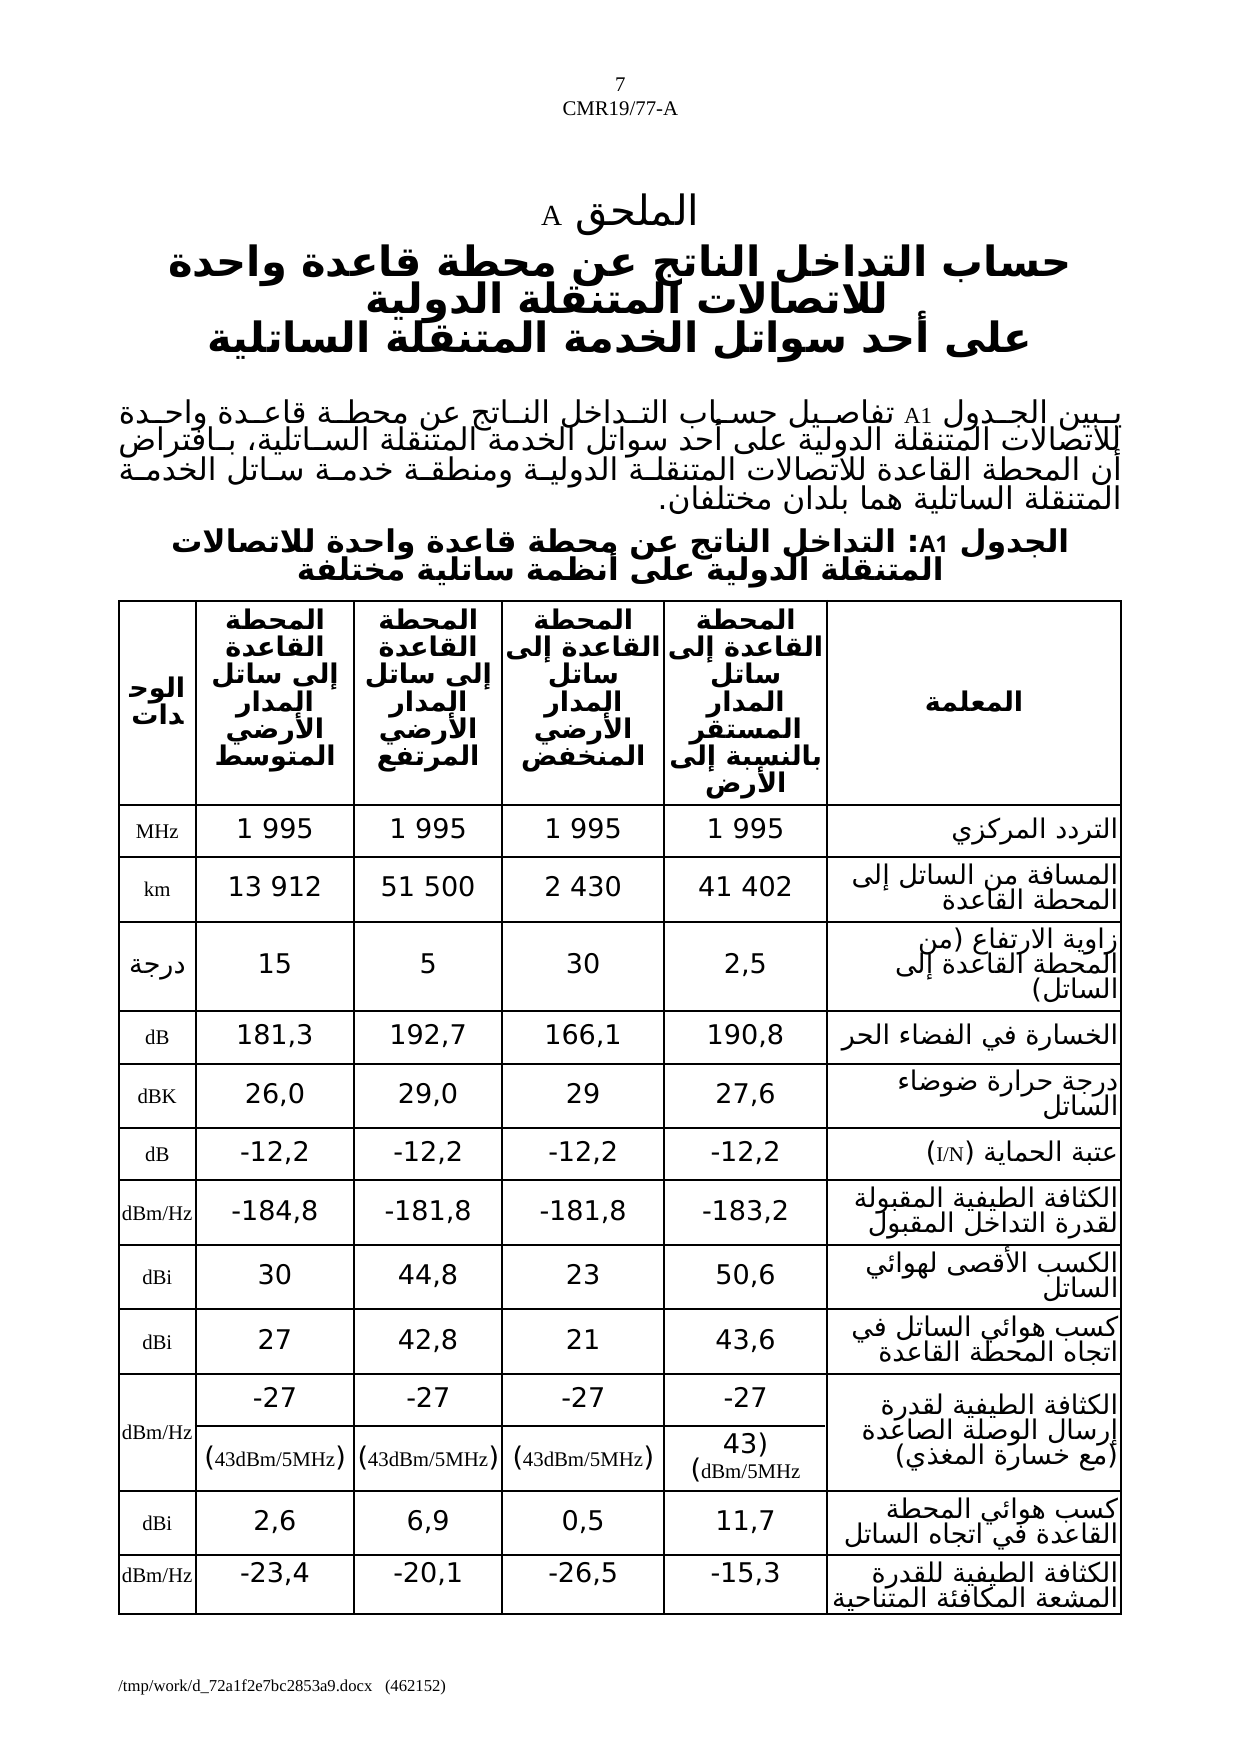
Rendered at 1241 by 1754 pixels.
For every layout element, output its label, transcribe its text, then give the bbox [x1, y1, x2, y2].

table_cell 2 430 [503, 858, 663, 921]
table_cell 26,5- [503, 1556, 663, 1613]
table_cell 166,1 [503, 1012, 663, 1062]
table_cell الخسارة في الفضاء الحر [828, 1012, 1120, 1062]
table_cell dB [120, 1129, 195, 1179]
table_cell (43dBm/5MHz) [355, 1427, 501, 1490]
table_cell 2,6 [197, 1492, 353, 1554]
table_cell التردد المركزي [828, 806, 1120, 856]
table_cell dBm/Hz [120, 1375, 195, 1490]
table_cell زاوية الارتفاع (من المحطة القاعدة إلى الساتل) [828, 923, 1120, 1010]
table_cell (43 dBm/5MHz) [665, 1425, 826, 1490]
text يبين الجدول A1 تفاصيل حساب التداخل الناتج عن محطة قاعدة واحدة للاتصالات المتنقلة الدولية على أحد سواتل الخدمة المتنقلة الساتلية، بافتراض أن المحطة القاعدة للاتصالات المتنقلة الدولية ومنطقة خدمة ساتل الخدمة المتنقلة الساتلية هما بلدان مختلفان. [118, 400, 1122, 516]
table_cell 1 995 [503, 806, 663, 856]
table_cell 23,4- [197, 1556, 353, 1613]
table_cell 1 995 [665, 806, 826, 856]
table_header الوحدات [120, 602, 195, 804]
table_cell 12,2- [665, 1129, 826, 1179]
text الملحق A [118, 195, 642, 233]
table_cell كسب هوائي المحطة القاعدة في اتجاه الساتل [828, 1492, 1120, 1554]
table_cell 15,3- [665, 1556, 826, 1613]
table_cell 12,2- [355, 1129, 501, 1179]
table_cell 1 995 [197, 806, 353, 856]
table_cell 5 [355, 923, 501, 1010]
table_header المحطة القاعدة إلى ساتل المدار الأرضي المنخفض [503, 602, 663, 804]
table_cell 190,8 [665, 1012, 826, 1062]
table_cell 27- [665, 1375, 826, 1425]
table_cell 30 [503, 923, 663, 1010]
table_cell dBK [120, 1065, 195, 1127]
table_cell 181,3 [197, 1012, 353, 1062]
table_cell 12,2- [197, 1129, 353, 1179]
table_cell 29,0 [355, 1065, 501, 1127]
table_cell 30 [197, 1246, 353, 1308]
table_cell 13 912 [197, 858, 353, 921]
table_cell 184,8- [197, 1181, 353, 1244]
table_cell كسب هوائي الساتل في اتجاه المحطة القاعدة [828, 1310, 1120, 1373]
table_cell km [120, 858, 195, 921]
table_cell 41 402 [665, 858, 826, 921]
table_cell الكثافة الطيفية المقبولة لقدرة التداخل المقبول [828, 1181, 1120, 1244]
table_cell 29 [503, 1065, 663, 1127]
table_cell (43dBm/5MHz) [197, 1427, 353, 1490]
table_cell dBm/Hz [120, 1181, 195, 1244]
table_cell المسافة من الساتل إلى المحطة القاعدة [828, 858, 1120, 921]
table_cell الكثافة الطيفية لقدرة إرسال الوصلة الصاعدة (مع خسارة المغذي) [828, 1375, 1120, 1490]
text الملحق A [597, 195, 1122, 233]
table_cell 0,5 [503, 1492, 663, 1554]
table_cell 23 [503, 1246, 663, 1308]
table_cell 26,0 [197, 1065, 353, 1127]
table_cell dB [120, 1012, 195, 1062]
table_cell (43dBm/5MHz) [503, 1427, 663, 1490]
table_cell 50,6 [665, 1246, 826, 1308]
table_cell 1 995 [355, 806, 501, 856]
table_cell 12,2- [503, 1129, 663, 1179]
table_cell 27 [197, 1310, 353, 1373]
table_header المحطة القاعدة إلى ساتل المدار الأرضي المرتفع [355, 602, 501, 804]
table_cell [828, 1556, 1120, 1613]
table_cell 183,2- [665, 1181, 826, 1244]
table_cell 181,8- [503, 1181, 663, 1244]
table_cell 21 [503, 1310, 663, 1373]
table_cell dBm/Hz [120, 1556, 195, 1613]
table_cell 27- [503, 1375, 663, 1425]
table_cell 181,8- [355, 1181, 501, 1244]
table_cell dBi [120, 1492, 195, 1554]
table_cell 20,1- [355, 1556, 501, 1613]
table_header المعلمة [828, 602, 1120, 804]
table_cell MHz [120, 806, 195, 856]
table_cell 27- [197, 1375, 353, 1425]
table_cell 2,5 [665, 923, 826, 1010]
title حساب التداخل الناتج عن محطة قاعدة واحدة للاتصالات المتنقلة الدولية على أحد سواتل الخدمة المتنقلة الساتلية [118, 246, 1122, 362]
table_cell 15 [197, 923, 353, 1010]
table_cell 44,8 [355, 1246, 501, 1308]
table_cell درجة [120, 923, 195, 1010]
table_cell 43,6 [665, 1310, 826, 1373]
table_header المحطة القاعدة إلى ساتل المدار المستقر بالنسبة إلى الأرض [665, 602, 826, 804]
table_cell 11,7 [665, 1492, 826, 1554]
table_cell 192,7 [355, 1012, 501, 1062]
table_cell درجة حرارة ضوضاء الساتل [828, 1065, 1120, 1127]
table_cell عتبة الحماية (I/N) [828, 1129, 1120, 1179]
table_cell 6,9 [355, 1492, 501, 1554]
table_header المحطة القاعدة إلى ساتل المدار الأرضي المتوسط [197, 602, 353, 804]
table_cell 51 500 [355, 858, 501, 921]
table_cell dBi [120, 1246, 195, 1308]
table_cell dBi [120, 1310, 195, 1373]
table_cell الكسب الأقصى لهوائي الساتل [828, 1246, 1120, 1308]
title الجدول A1: التداخل الناتج عن محطة قاعدة واحدة للاتصالات المتنقلة الدولية على أنظمة ساتلية مختلفة [118, 529, 1122, 587]
table_cell 27- [355, 1375, 501, 1425]
table_cell 27,6 [665, 1065, 826, 1127]
table_cell 42,8 [355, 1310, 501, 1373]
